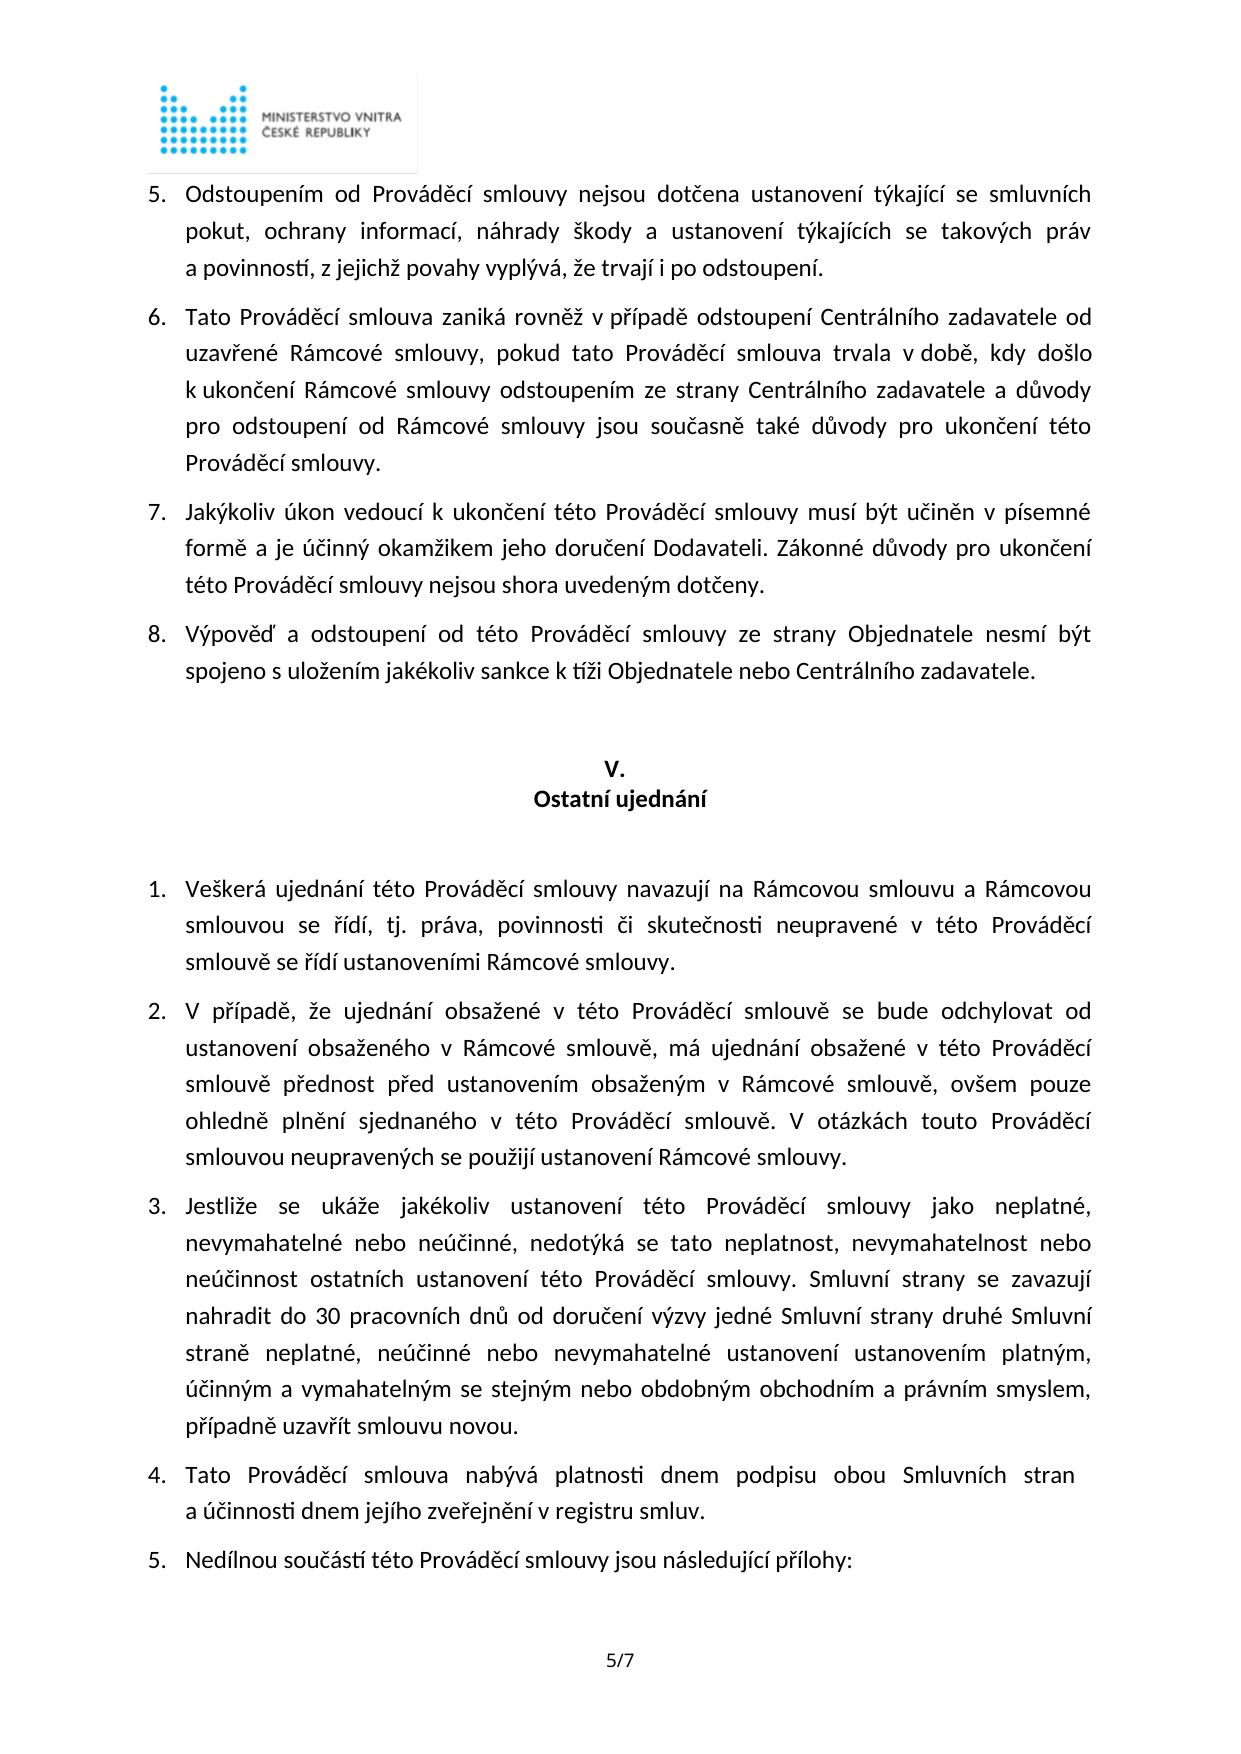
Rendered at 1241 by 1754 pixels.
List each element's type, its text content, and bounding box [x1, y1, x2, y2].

list Tato Prováděcí smlouva nabývá platnosti dnem podpisu obou Smluvních stran a účinnosti dnem jejího zveřejnění v registru smluv. [148, 1459, 1093, 1526]
list V případě, že ujednání obsažené v této Prováděcí smlouvě se bude odchylovat od ustanovení obsaženého v Rámcové smlouvě, má ujednání obsažené v této Prováděcí smlouvě přednost před ustanovením obsaženým v Rámcové smlouvě, ovšem pouze ohledně plnění sjednaného v této Prováděcí smlouvě. V otázkách touto Prováděcí smlouvou neupravených se použijí ustanovení Rámcové smlouvy. [148, 995, 1093, 1172]
list Jestliže se ukáže jakékoliv ustanovení této Prováděcí smlouvy jako neplatné, nevymahatelné nebo neúčinné, nedotýká se tato neplatnost, nevymahatelnost nebo neúčinnost ostatních ustanovení této Prováděcí smlouvy. Smluvní strany se zavazují nahradit do 30 pracovních dnů od doručení výzvy jedné Smluvní strany druhé Smluvní straně neplatné, neúčinné nebo nevymahatelné ustanovení ustanovením platným, účinným a vymahatelným se stejným nebo obdobným obchodním a právním smyslem, případně uzavřít smlouvu novou. [148, 1191, 1093, 1440]
list Tato Prováděcí smlouva zaniká rovněž v případě odstoupení Centrálního zadavatele od uzavřené Rámcové smlouvy, pokud tato Prováděcí smlouva trvala v době, kdy došlo k ukončení Rámcové smlouvy odstoupením ze strany Centrálního zadavatele a důvody pro odstoupení od Rámcové smlouvy jsou současně také důvody pro ukončení této Prováděcí smlouvy. [148, 301, 1093, 477]
list Odstoupením od Prováděcí smlouvy nejsou dotčena ustanovení týkající se smluvních pokut, ochrany informací, náhrady škody a ustanovení týkajících se takových práv a povinností, z jejichž povahy vyplývá, že trvají i po odstoupení. [148, 178, 1093, 282]
picture [147, 73, 418, 174]
list Nedílnou součástí této Prováděcí smlouvy jsou následující přílohy: [148, 1544, 1093, 1575]
list Ostatní ujednání [148, 783, 1093, 814]
list Veškerá ujednání této Prováděcí smlouvy navazují na Rámcovou smlouvu a Rámcovou smlouvou se řídí, tj. práva, povinnosti či skutečnosti neupravené v této Prováděcí smlouvě se řídí ustanoveními Rámcové smlouvy. [148, 873, 1093, 977]
list Jakýkoliv úkon vedoucí k ukončení této Prováděcí smlouvy musí být učiněn v písemné formě a je účinný okamžikem jeho doručení Dodavateli. Zákonné důvody pro ukončení této Prováděcí smlouvy nejsou shora uvedeným dotčeny. [148, 496, 1093, 600]
list Výpověď a odstoupení od této Prováděcí smlouvy ze strany Objednatele nesmí být spojeno s uložením jakékoliv sankce k tíži Objednatele nebo Centrálního zadavatele. [148, 618, 1093, 685]
